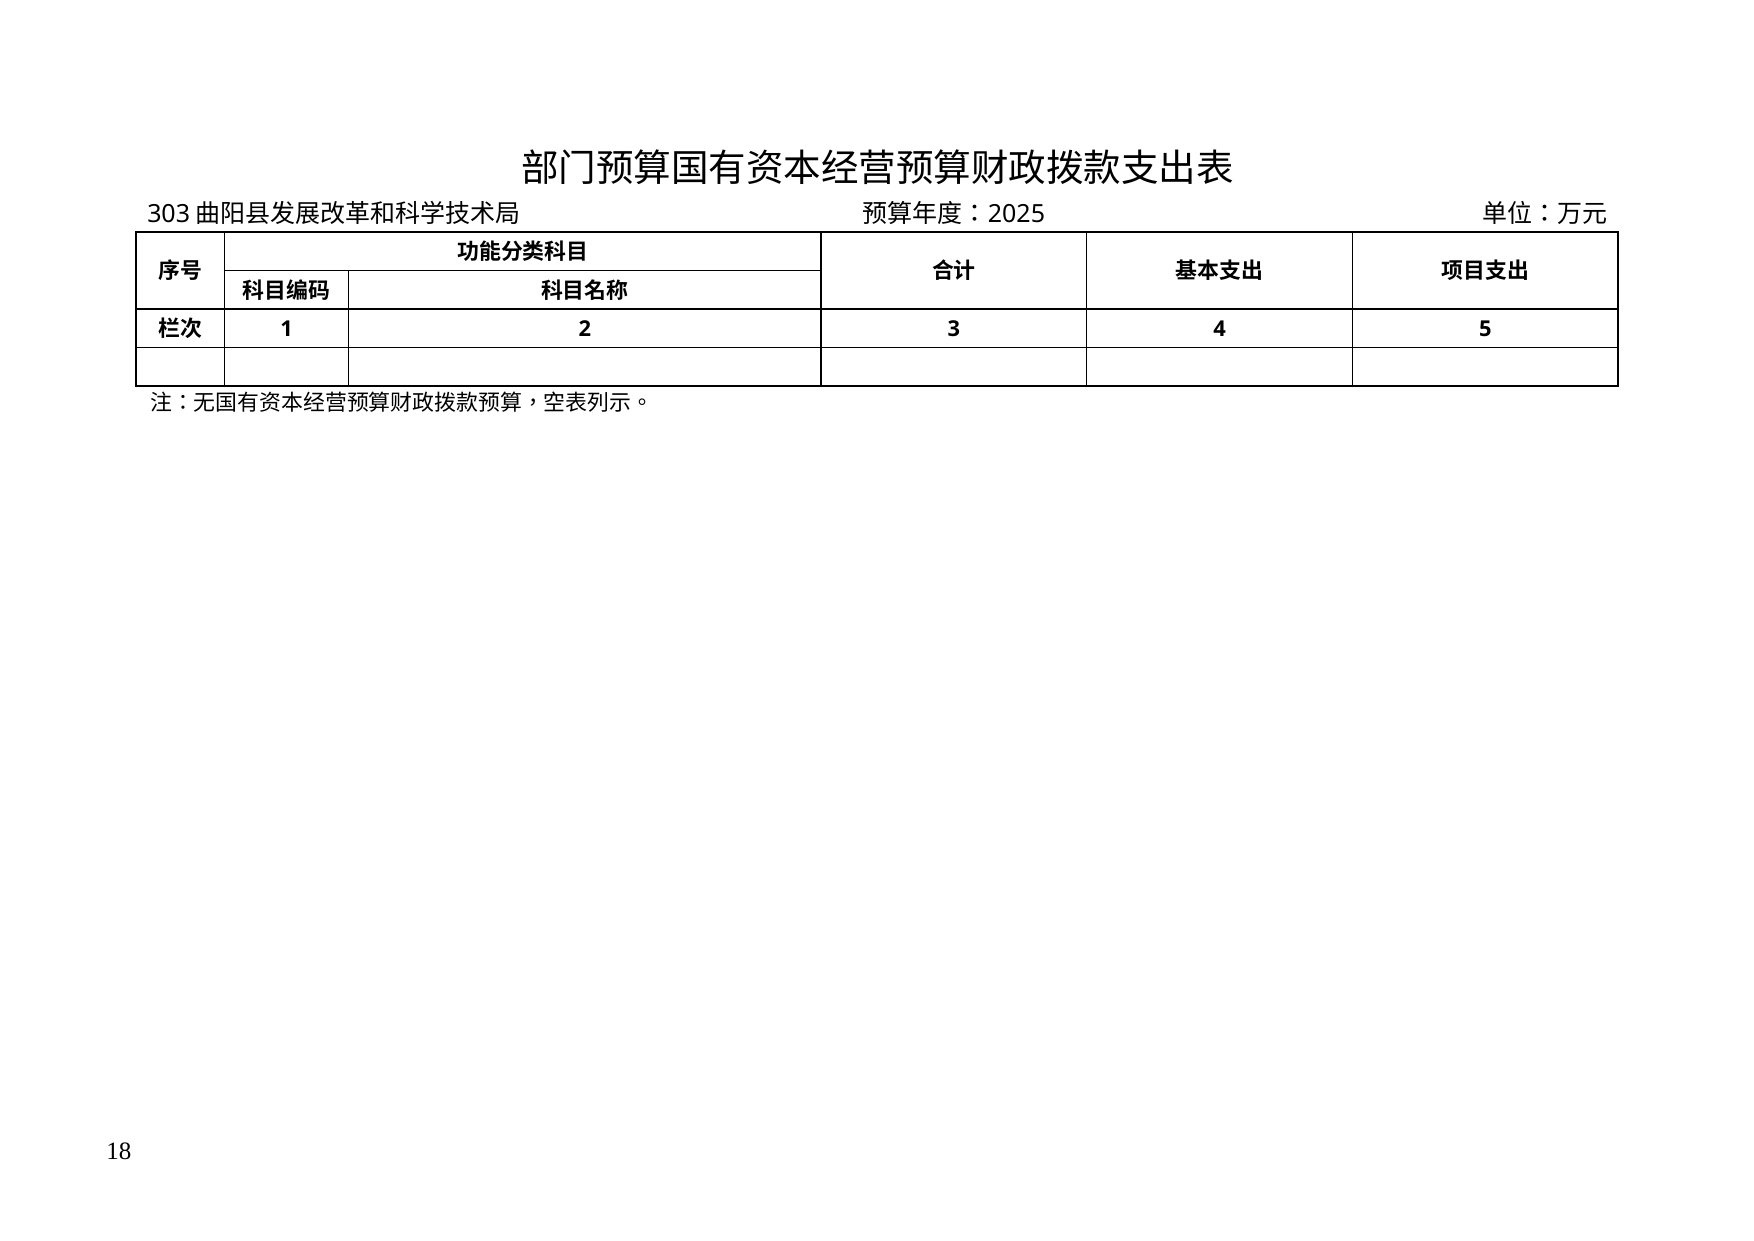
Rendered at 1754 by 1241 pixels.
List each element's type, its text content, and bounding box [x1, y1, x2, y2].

table_cell [225, 348, 348, 385]
table_cell [349, 348, 820, 385]
table_cell 2 [349, 310, 820, 347]
table_cell 5 [1353, 310, 1617, 347]
table_cell 1 [225, 310, 348, 347]
table_cell [1087, 348, 1352, 385]
table_cell 项目支出 [1353, 233, 1617, 308]
table_cell 序号 [137, 233, 224, 308]
table_header 单位：万元 [1087, 195, 1617, 231]
table_header 预算年度：2025 [822, 195, 1086, 231]
table_cell 科目名称 [349, 271, 820, 308]
table_header 303曲阳县发展改革和科学技术局 [137, 195, 820, 231]
table_cell [137, 348, 224, 385]
table_cell [1353, 348, 1617, 385]
text 部门预算国有资本经营预算财政拨款支出表 [106, 142, 1648, 193]
table_cell 4 [1087, 310, 1352, 347]
table_cell 栏次 [137, 310, 224, 347]
table_cell 功能分类科目 [225, 233, 820, 270]
text 注：无国有资本经营预算财政拨款预算，空表列示。 [106, 387, 1648, 416]
table_cell 合计 [822, 233, 1086, 308]
table_cell 科目编码 [225, 271, 348, 308]
table_cell 3 [822, 310, 1086, 347]
table_cell 基本支出 [1087, 233, 1352, 308]
table_cell [822, 348, 1086, 385]
